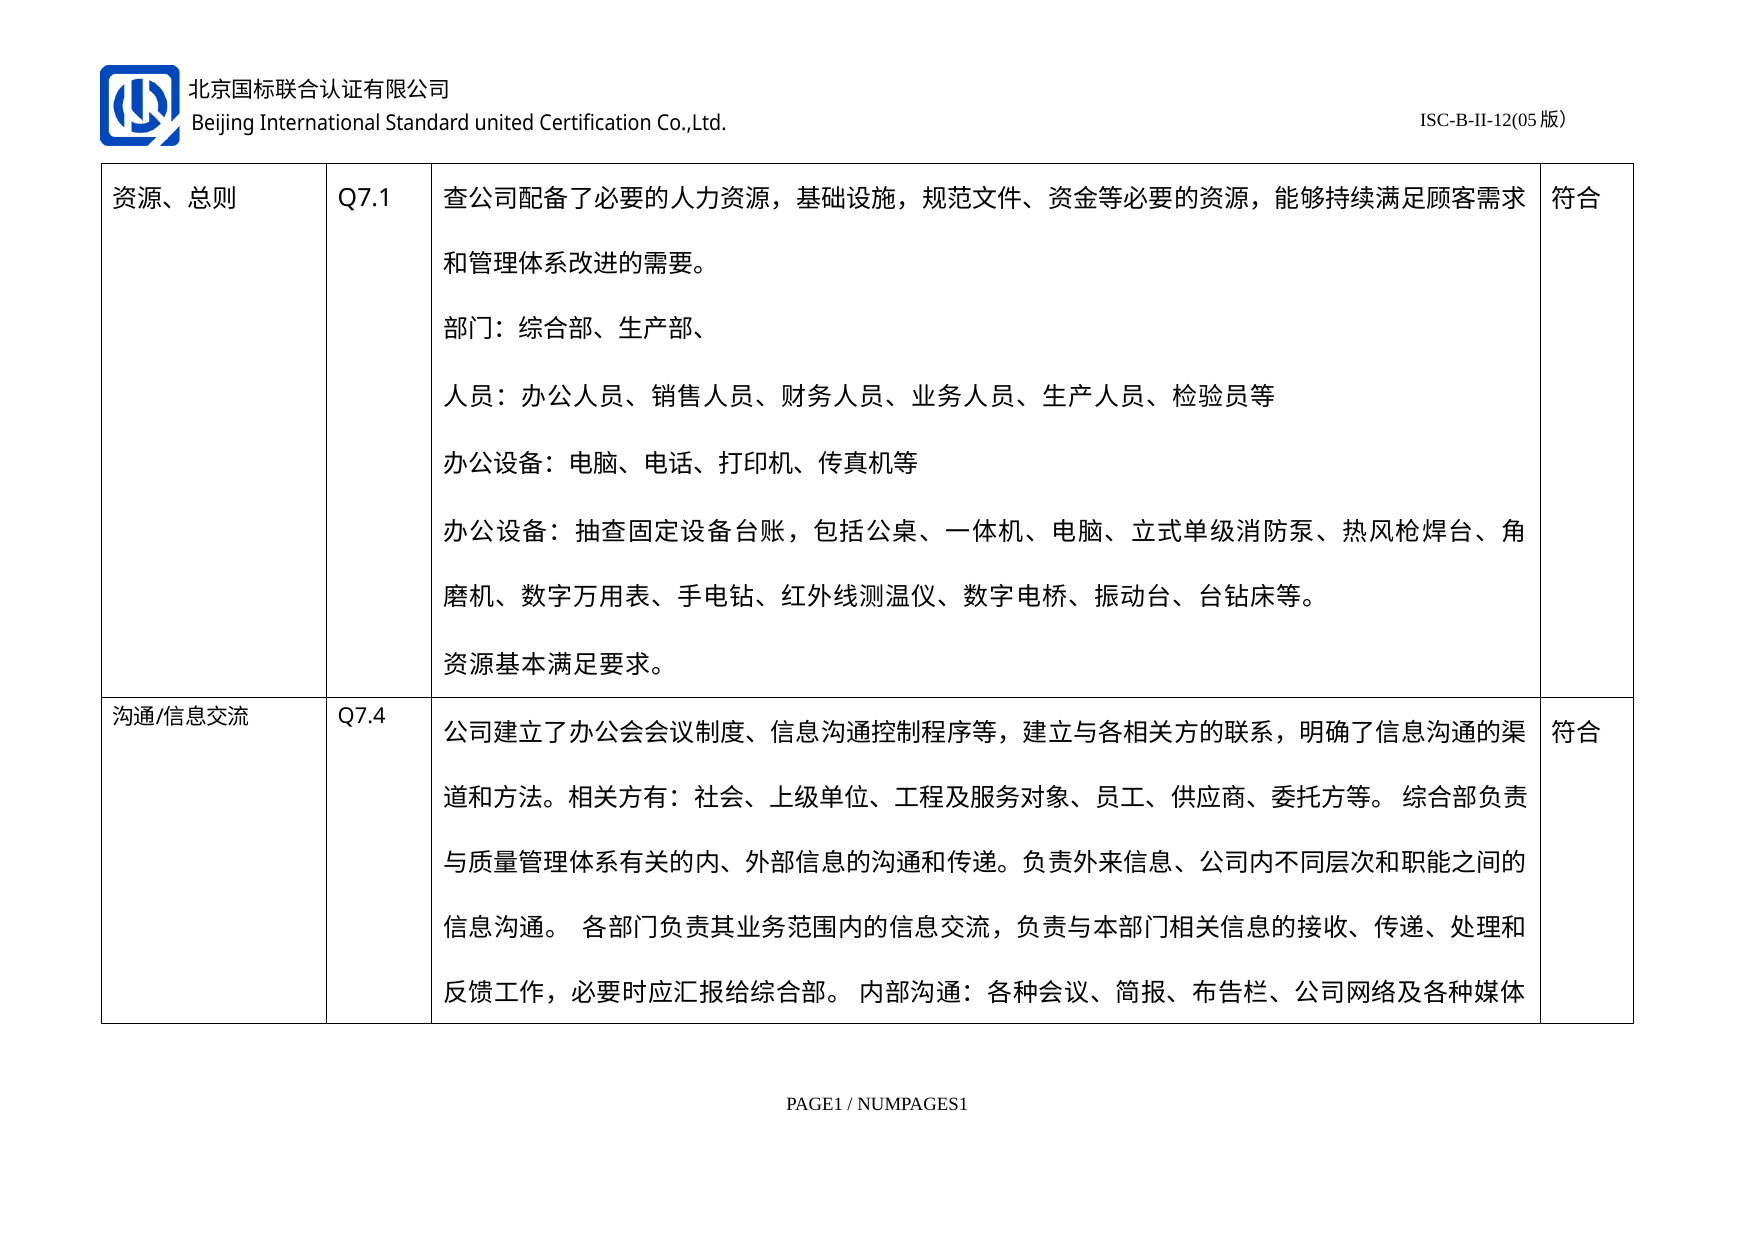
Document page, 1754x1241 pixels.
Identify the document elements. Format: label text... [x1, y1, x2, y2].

table_cell Q7.1 [327, 164, 431, 697]
table_cell Q7.4 [327, 698, 431, 1023]
table_cell 资源、总则 [102, 164, 326, 697]
table_cell 查公司配备了必要的人力资源，基础设施，规范文件、资金等必要的资源，能够持续满足顾客需求和管理体系改进的需要。 部门：综合部、生产部、 人员：办公人员、销售人员、财务人员、业务人员、生产人员、检验员等 办公设备：电脑、电话、打印机、传真机等 办公设备：抽查固定设备台账，包括公桌、一体机、电脑、立式单级消防泵、热风枪焊台、角磨机、数字万用表、手电钻、红外线测温仪、数字电桥、振动台、台钻床等。 资源基本满足要求。 [432, 164, 1540, 697]
picture [100, 65, 180, 146]
table_cell 符合 [1541, 164, 1633, 697]
table_cell 符合 [1541, 698, 1633, 1023]
table_cell 沟通/信息交流 [102, 698, 326, 1023]
